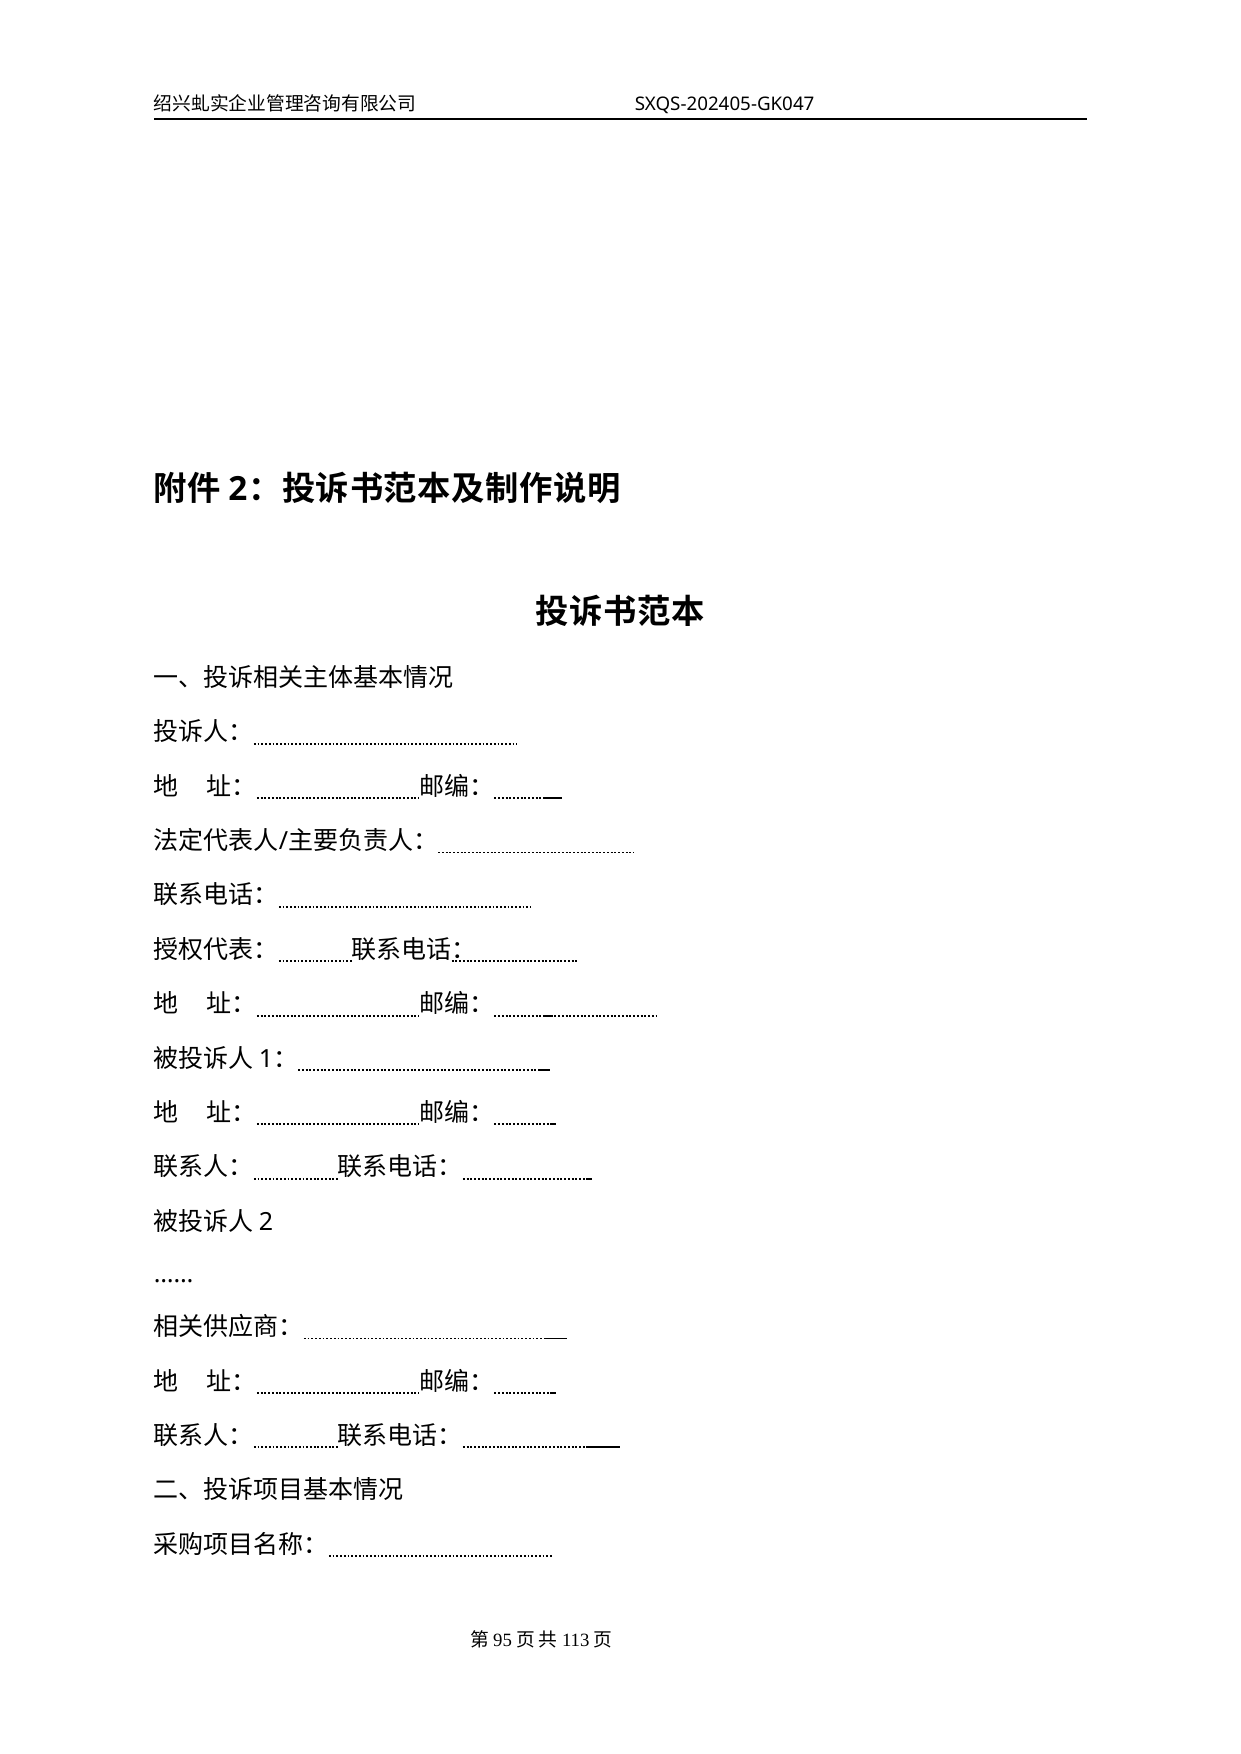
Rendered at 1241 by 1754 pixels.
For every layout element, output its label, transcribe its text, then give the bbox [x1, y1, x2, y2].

text 地 址： 邮编： [153, 1361, 1087, 1397]
text 二、投诉项目基本情况 [153, 1470, 1087, 1506]
text 地 址： 邮编： [153, 984, 1087, 1020]
text 授权代表： 联系电话： [153, 929, 1087, 966]
text 被投诉人1： [153, 1038, 1087, 1074]
text …… [153, 1256, 1087, 1289]
text 投诉书范本 [153, 585, 1087, 633]
text 采购项目名称： [153, 1524, 1087, 1560]
text 被投诉人2 [153, 1201, 1087, 1237]
text 相关供应商： [153, 1307, 1087, 1343]
text 联系人： 联系电话： [153, 1147, 1087, 1183]
text 一、投诉相关主体基本情况 [153, 657, 1087, 694]
text 联系人： 联系电话： [153, 1415, 1087, 1452]
text 投诉人： [153, 712, 1087, 748]
text 法定代表人/主要负责人： [153, 821, 1087, 857]
text 联系电话： [153, 875, 1087, 911]
text 地 址： 邮编： [153, 1092, 1087, 1129]
text 地 址： 邮编： [153, 766, 1087, 802]
text 附件2：投诉书范本及制作说明 [153, 461, 1087, 510]
